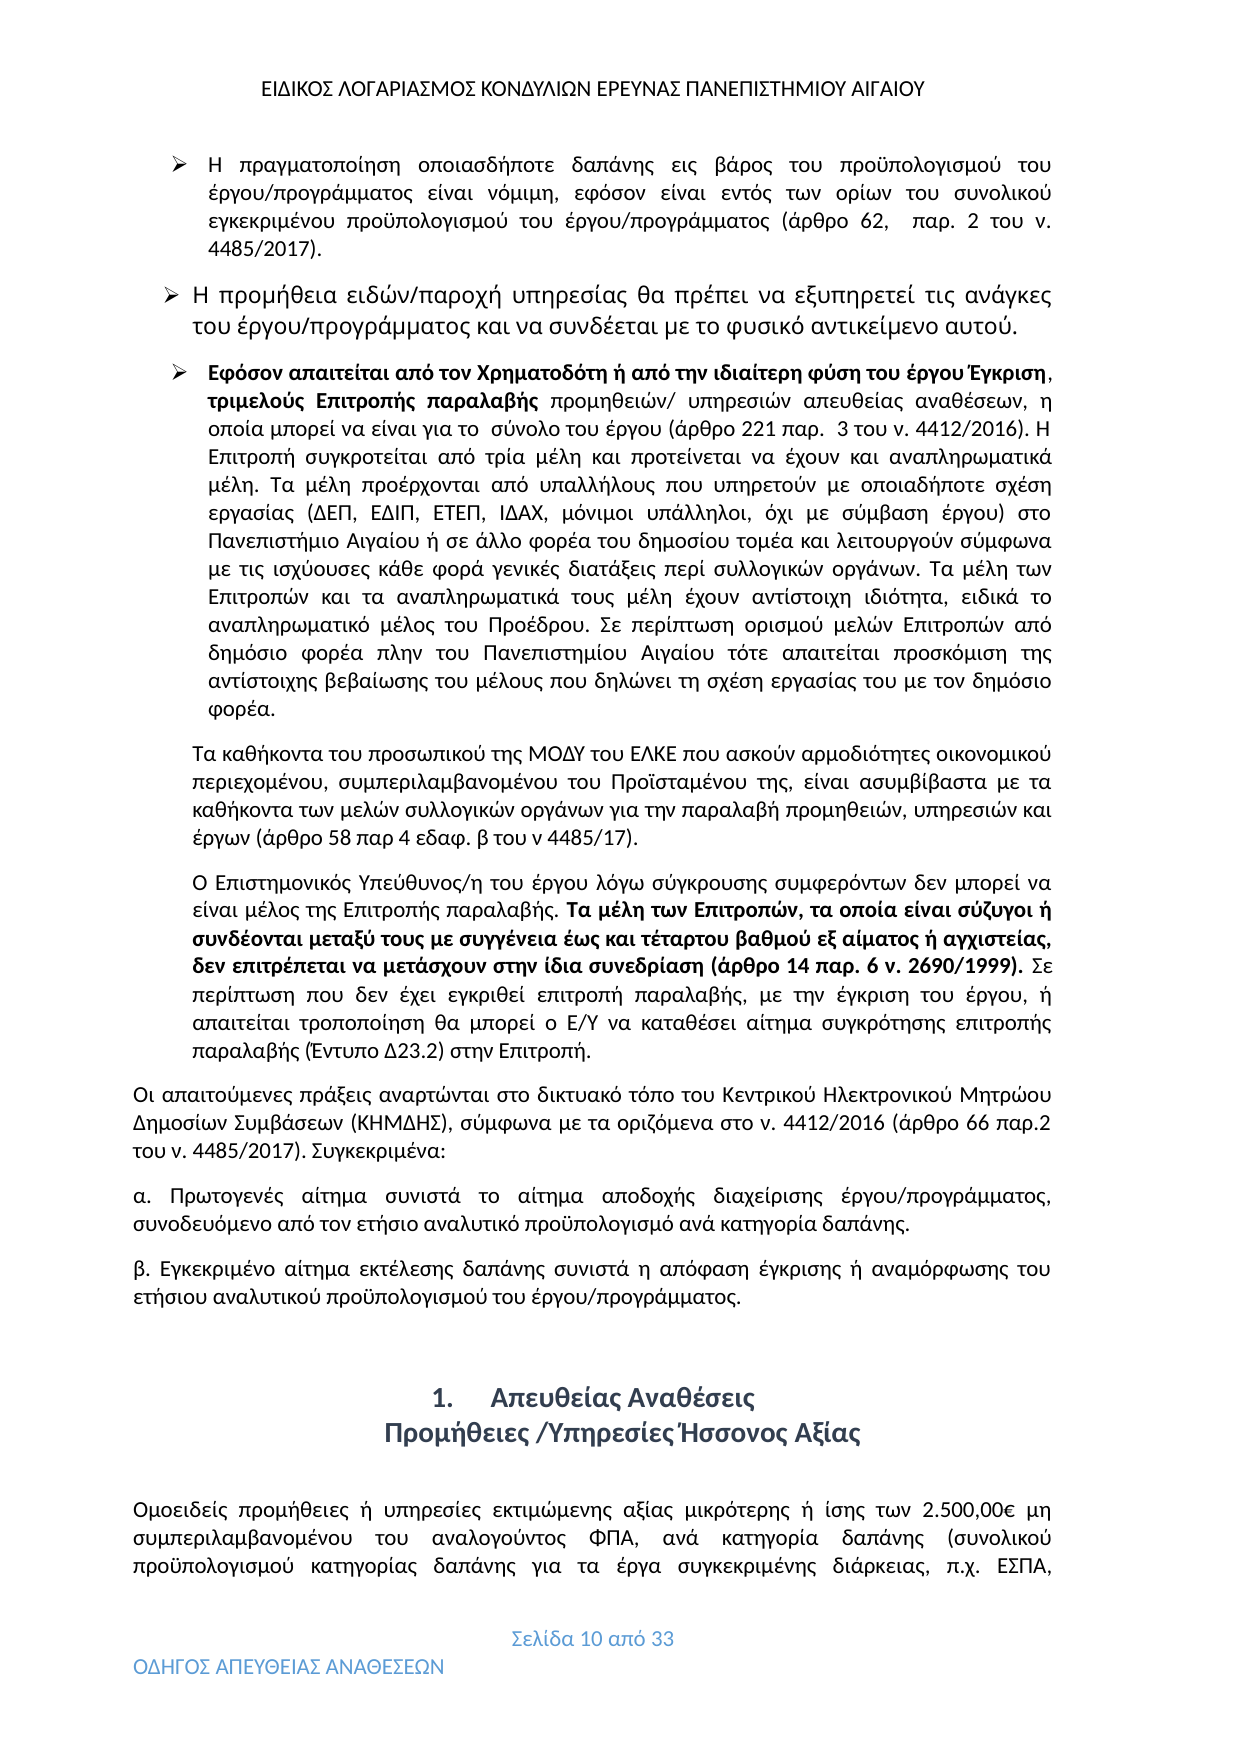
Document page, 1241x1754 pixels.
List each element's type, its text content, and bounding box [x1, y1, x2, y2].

subtitle Απευθείας Aναθέσεις [133, 1379, 1053, 1414]
subtitle Προμήθειες /Υπηρεσίες Ήσσονος Αξίας [192, 1414, 1053, 1450]
text α. Πρωτογενές αίτημα συνιστά το αίτημα αποδοχής διαχείρισης έργου/προγράμματος, συνοδευόμενο από τον ετήσιο αναλυτικό προϋπολογισμό ανά κατηγορία δαπάνης. [133, 1181, 1053, 1237]
list Η πραγματοποίηση οποιασδήποτε δαπάνης εις βάρος του προϋπολογισμού του έργου/προγράμματος είναι νόμιμη, εφόσον είναι εντός των ορίων του συνολικού εγκεκριμένου προϋπολογισμού του έργου/προγράμματος (άρθρο 62, παρ. 2 του ν. 4485/2017). [170, 150, 1053, 262]
text Οι απαιτούμενες πράξεις αναρτώνται στο δικτυακό τόπο του Κεντρικού Ηλεκτρονικού Μητρώου Δημοσίων Συμβάσεων (ΚΗΜΔΗΣ), σύμφωνα με τα οριζόμενα στο ν. 4412/2016 (άρθρο 66 παρ.2 του ν. 4485/2017). Συγκεκριμένα: [133, 1080, 1053, 1164]
text Ο Επιστημονικός Υπεύθυνος/η του έργου λόγω σύγκρουσης συμφερόντων δεν μπορεί να είναι μέλος της Επιτροπής παραλαβής. Τα μέλη των Επιτροπών, τα οποία είναι σύζυγοι ή συνδέονται μεταξύ τους με συγγένεια έως και τέταρτου βαθμού εξ αίματος ή αγχιστείας, δεν επιτρέπεται να μετάσχουν στην ίδια συνεδρίαση (άρθρο 14 παρ. 6 ν. 2690/1999). Σε περίπτωση που δεν έχει εγκριθεί επιτροπή παραλαβής, με την έγκριση του έργου, ή απαιτείται τροποποίηση θα μπορεί ο Ε/Υ να καταθέσει αίτημα συγκρότησης επιτροπής παραλαβής (Έντυπο Δ23.2) στην Επιτροπή. [192, 868, 1053, 1064]
list Η προμήθεια ειδών/παροχή υπηρεσίας θα πρέπει να εξυπηρετεί τις ανάγκες του έργου/προγράμματος και να συνδέεται με το φυσικό αντικείμενο αυτού. [162, 279, 1053, 341]
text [133, 1495, 1053, 1579]
list Εφόσον απαιτείται από τον Χρηματοδότη ή από την ιδιαίτερη φύση του έργου Έγκριση, τριμελούς Επιτροπής παραλαβής προμηθειών/ υπηρεσιών απευθείας αναθέσεων, η οποία μπορεί να είναι για το σύνολο του έργου (άρθρο 221 παρ. 3 του ν. 4412/2016). Η Επιτροπή συγκροτείται από τρία μέλη και προτείνεται να έχουν και αναπληρωματικά μέλη. Τα μέλη προέρχονται από υπαλλήλους που υπηρετούν με οποιαδήποτε σχέση εργασίας (ΔΕΠ, ΕΔΙΠ, ΕΤΕΠ, ΙΔΑΧ, μόνιμοι υπάλληλοι, όχι με σύμβαση έργου) στο Πανεπιστήμιο Αιγαίου ή σε άλλο φορέα του δημοσίου τομέα και λειτουργούν σύμφωνα με τις ισχύουσες κάθε φορά γενικές διατάξεις περί συλλογικών οργάνων. Τα μέλη των Επιτροπών και τα αναπληρωματικά τους μέλη έχουν αντίστοιχη ιδιότητα, ειδικά το αναπληρωματικό μέλος του Προέδρου. Σε περίπτωση ορισμού μελών Επιτροπών από δημόσιο φορέα πλην του Πανεπιστημίου Αιγαίου τότε απαιτείται προσκόμιση της αντίστοιχης βεβαίωσης του μέλους που δηλώνει τη σχέση εργασίας του με τον δημόσιο φορέα. [170, 358, 1053, 722]
text Τα καθήκοντα του προσωπικού της ΜΟΔΥ του ΕΛΚΕ που ασκούν αρμοδιότητες οικονομικού περιεχομένου, συμπεριλαμβανομένου του Προϊσταμένου της, είναι ασυμβίβαστα με τα καθήκοντα των μελών συλλογικών οργάνων για την παραλαβή προμηθειών, υπηρεσιών και έργων (άρθρο 58 παρ 4 εδαφ. β του ν 4485/17). [192, 739, 1053, 851]
text β. Εγκεκριμένο αίτημα εκτέλεσης δαπάνης συνιστά η απόφαση έγκρισης ή αναμόρφωσης του ετήσιου αναλυτικού προϋπολογισμού του έργου/προγράμματος. [133, 1254, 1053, 1310]
